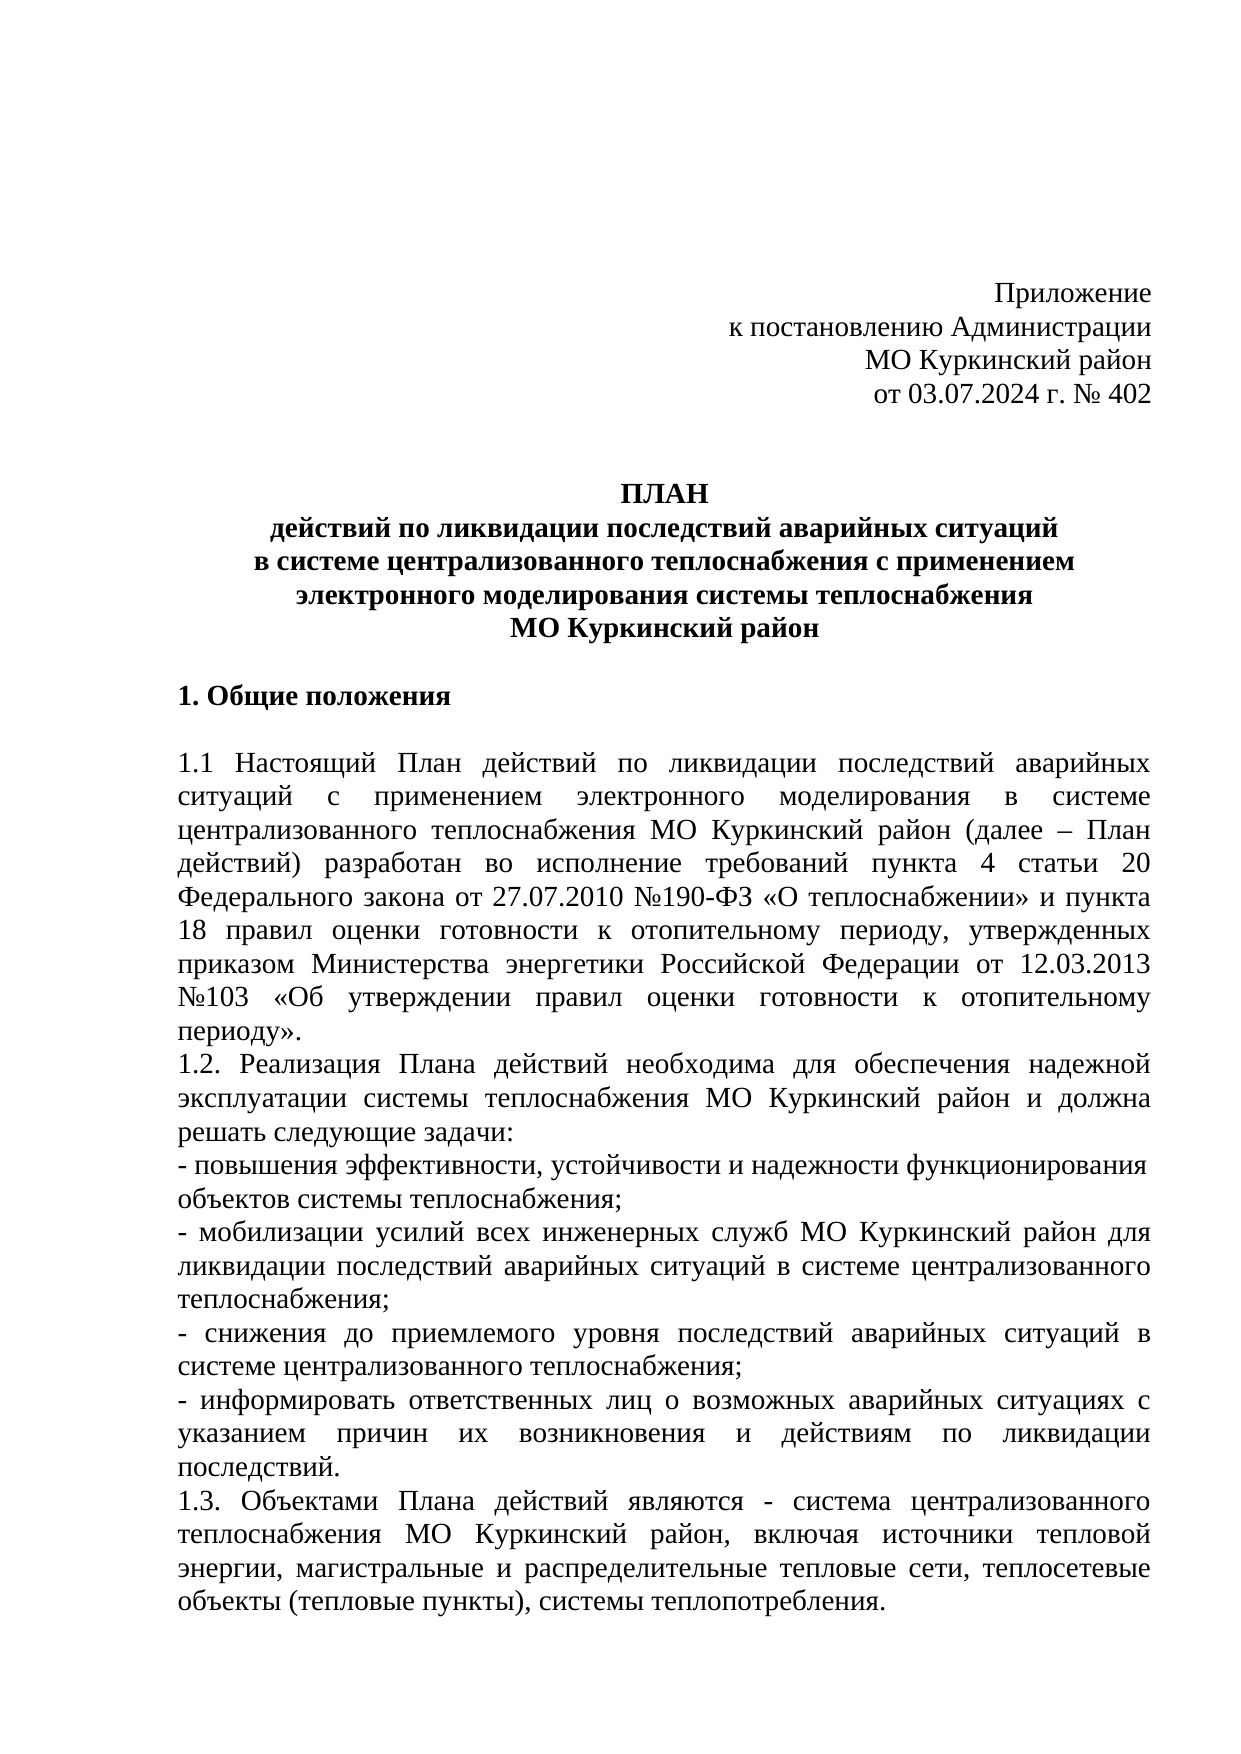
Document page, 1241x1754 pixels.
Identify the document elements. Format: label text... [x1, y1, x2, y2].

text объектов системы теплоснабжения; [177, 1181, 1152, 1214]
text в системе централизованного теплоснабжения с применением электронного моделирования системы теплоснабжения [177, 543, 1152, 611]
text 1. Общие положения [177, 678, 1152, 711]
text 1.1 Настоящий План действий по ликвидации последствий аварийных ситуаций с применением электронного моделирования в системе централизованного теплоснабжения МО Куркинский район (далее – План действий) разработан во исполнение требований пункта 4 статьи 20 Федерального закона от 27.07.2010 №190-ФЗ «О теплоснабжении» и пункта 18 правил оценки готовности к отопительному периоду, утвержденных приказом Министерства энергетики Российской Федерации от 12.03.2013 №103 «Об утверждении правил оценки готовности к отопительному периоду». [177, 745, 1152, 1047]
text - снижения до приемлемого уровня последствий аварийных ситуаций в системе централизованного теплоснабжения; [177, 1315, 1152, 1382]
text 1.3. Объектами Плана действий являются - система централизованного теплоснабжения МО Куркинский район, включая источники тепловой энергии, магистральные и распределительные тепловые сети, теплосетевые объекты (тепловые пункты), системы теплопотребления. [177, 1483, 1152, 1617]
text - мобилизации усилий всех инженерных служб МО Куркинский район для ликвидации последствий аварийных ситуаций в системе централизованного теплоснабжения; [177, 1214, 1152, 1315]
text Приложение [177, 275, 1152, 309]
text к постановлению Администрации [177, 309, 1152, 342]
text действий по ликвидации последствий аварийных ситуаций [177, 510, 1152, 543]
text - повышения эффективности, устойчивости и надежности функционирования [177, 1147, 1152, 1181]
text - информировать ответственных лиц о возможных аварийных ситуациях с указанием причин их возникновения и действиям по ликвидации последствий. [177, 1382, 1152, 1483]
text от 03.07.2024 г. № 402 [177, 376, 1152, 409]
text ПЛАН [177, 476, 1152, 510]
text МО Куркинский район [177, 342, 1152, 376]
text 1.2. Реализация Плана действий необходима для обеспечения надежной эксплуатации системы теплоснабжения МО Куркинский район и должна решать следующие задачи: [177, 1047, 1152, 1147]
text МО Куркинский район [177, 611, 1152, 644]
